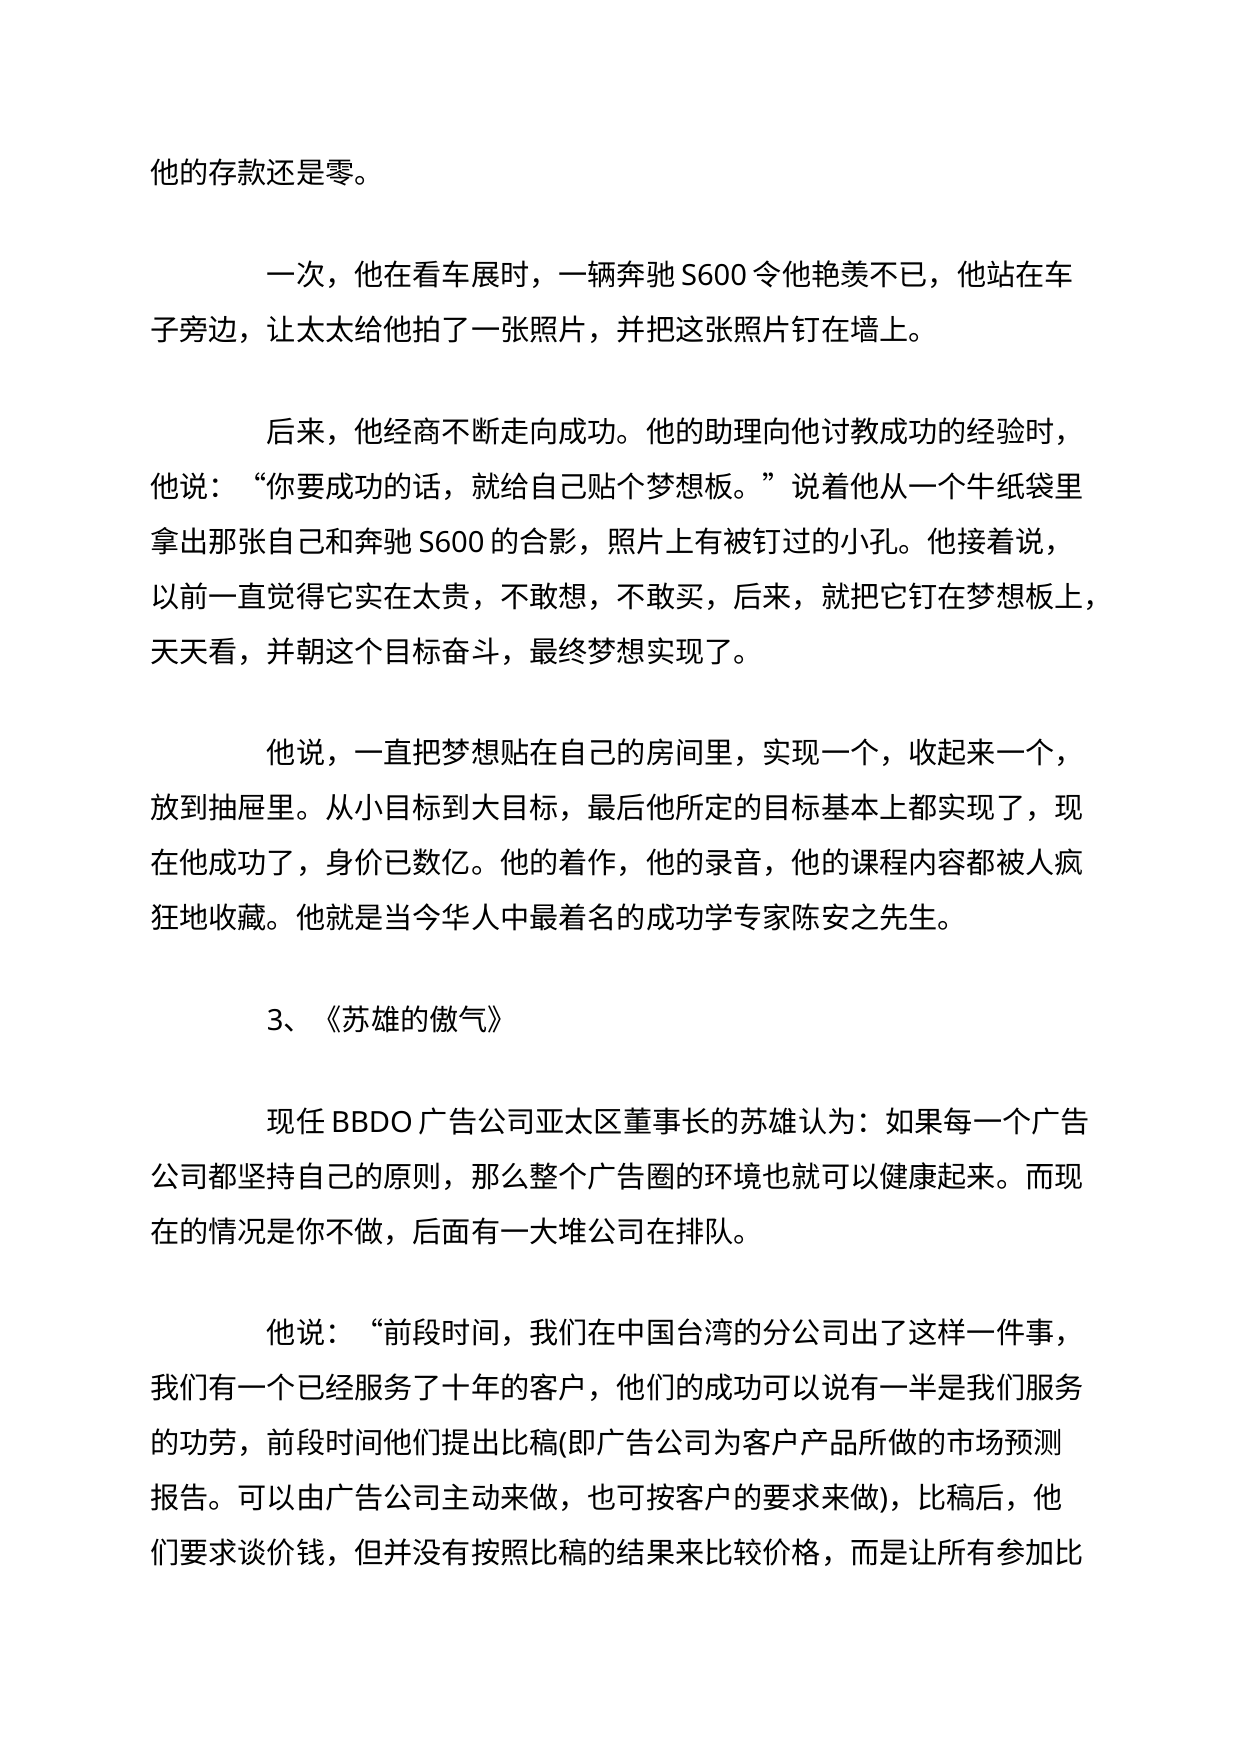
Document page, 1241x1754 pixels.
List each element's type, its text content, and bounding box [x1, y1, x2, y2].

text 他说，一直把梦想贴在自己的房间里，实现一个，收起来一个，放到抽屉里。从小目标到大目标，最后他所定的目标基本上都实现了，现在他成功了，身价已数亿。他的着作，他的录音，他的课程内容都被人疯狂地收藏。他就是当今华人中最着名的成功学专家陈安之先生。 [150, 730, 1090, 937]
text 后来，他经商不断走向成功。他的助理向他讨教成功的经验时，他说：“你要成功的话，就给自己贴个梦想板。”说着他从一个牛纸袋里拿出那张自己和奔驰S600的合影，照片上有被钉过的小孔。他接着说，以前一直觉得它实在太贵，不敢想，不敢买，后来，就把它钉在梦想板上，天天看，并朝这个目标奋斗，最终梦想实现了。 [150, 408, 1090, 671]
text 一次，他在看车展时，一辆奔驰S600令他艳羡不已，他站在车子旁边，让太太给他拍了一张照片，并把这张照片钉在墙上。 [150, 252, 1090, 349]
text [150, 1310, 1090, 1572]
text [150, 150, 1090, 192]
text 现任BBDO广告公司亚太区董事长的苏雄认为：如果每一个广告公司都坚持自己的原则，那么整个广告圈的环境也就可以健康起来。而现在的情况是你不做，后面有一大堆公司在排队。 [150, 1098, 1090, 1251]
text 3、《苏雄的傲气》 [150, 996, 1090, 1039]
